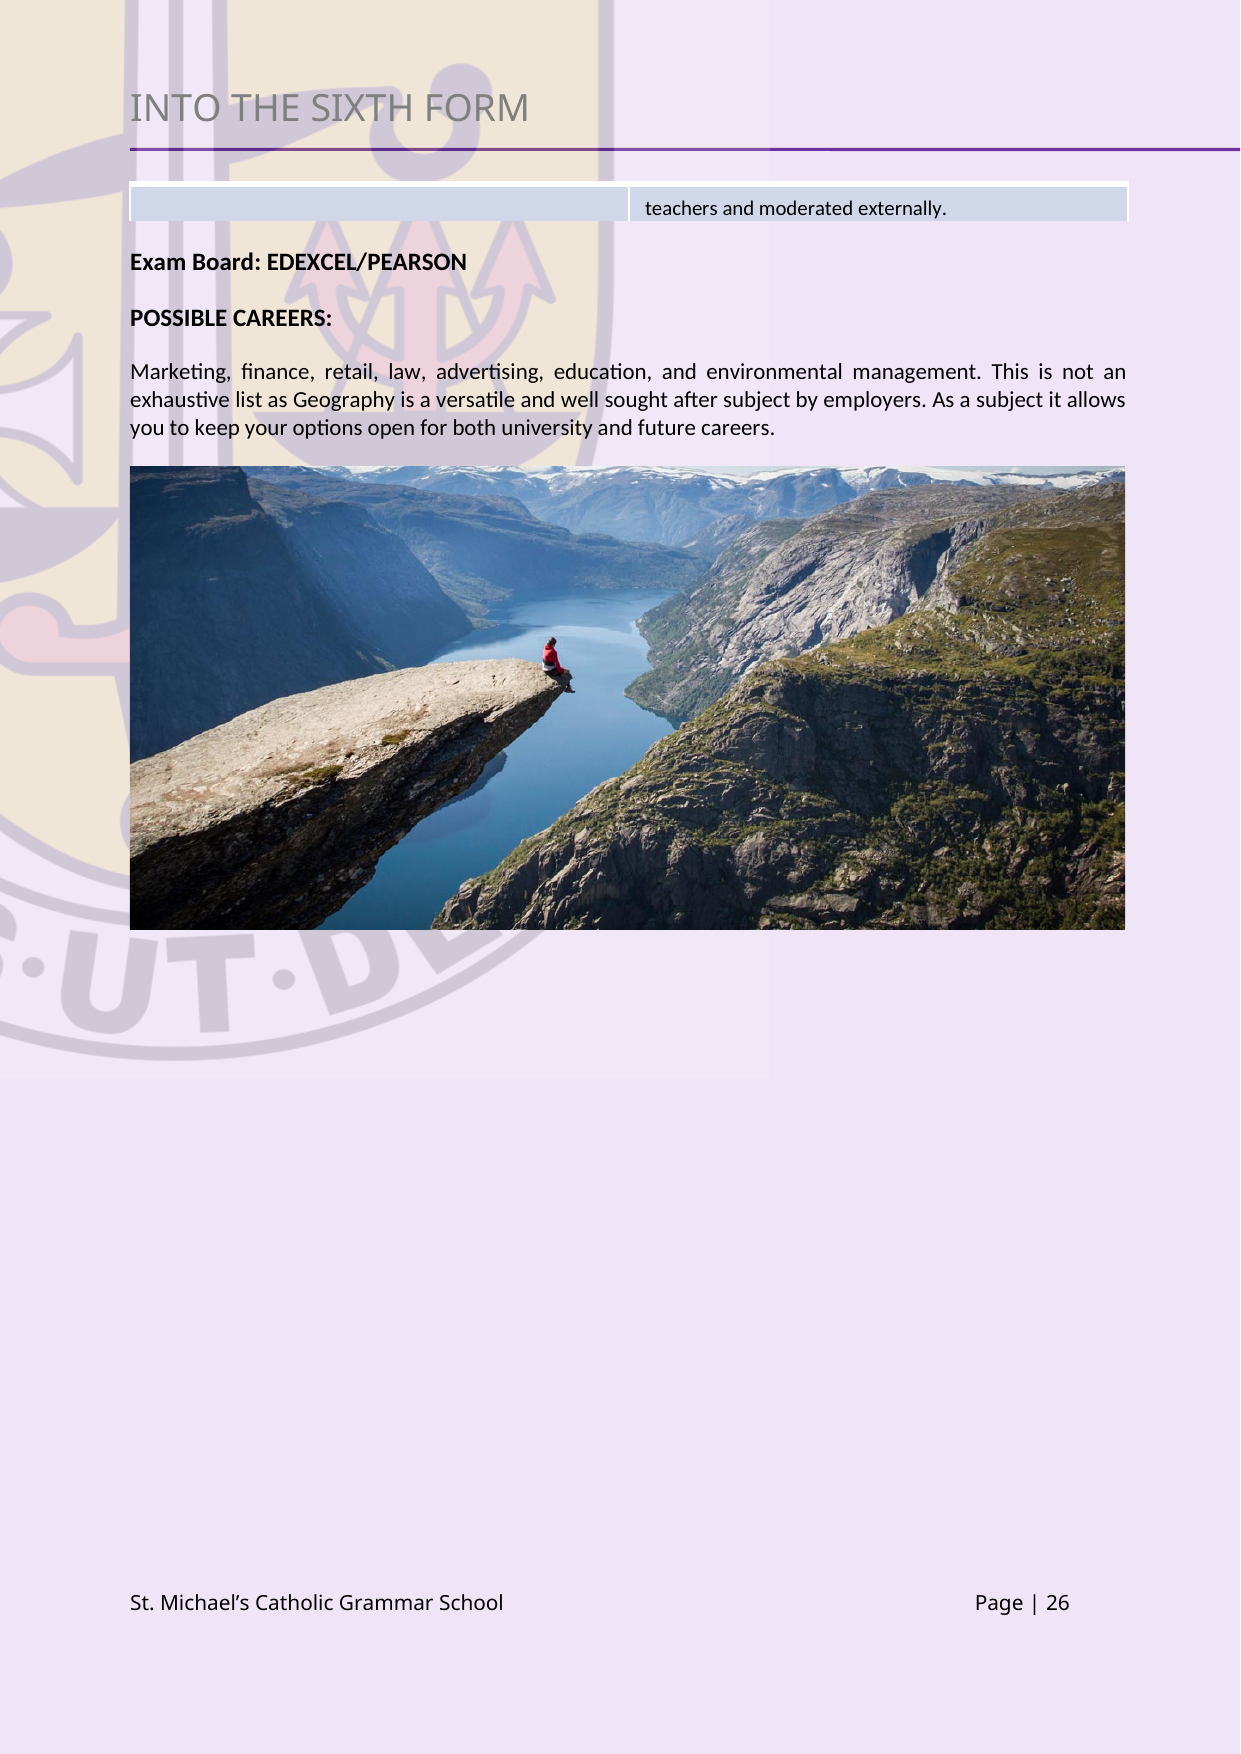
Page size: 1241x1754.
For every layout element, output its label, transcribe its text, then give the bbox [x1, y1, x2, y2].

picture [0, 0, 1126, 1078]
text Exam Board: EDEXCEL/PEARSON [130, 246, 1128, 277]
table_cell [630, 187, 1127, 221]
text Marketing, finance, retail, law, advertising, education, and environmental management. This is not an exhaustive list as Geography is a versatile and well sought after subject by employers. As a subject it allows you to keep your options open for both university and future careers. [130, 357, 1128, 441]
text Possible careers: [130, 302, 1128, 332]
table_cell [131, 187, 628, 221]
